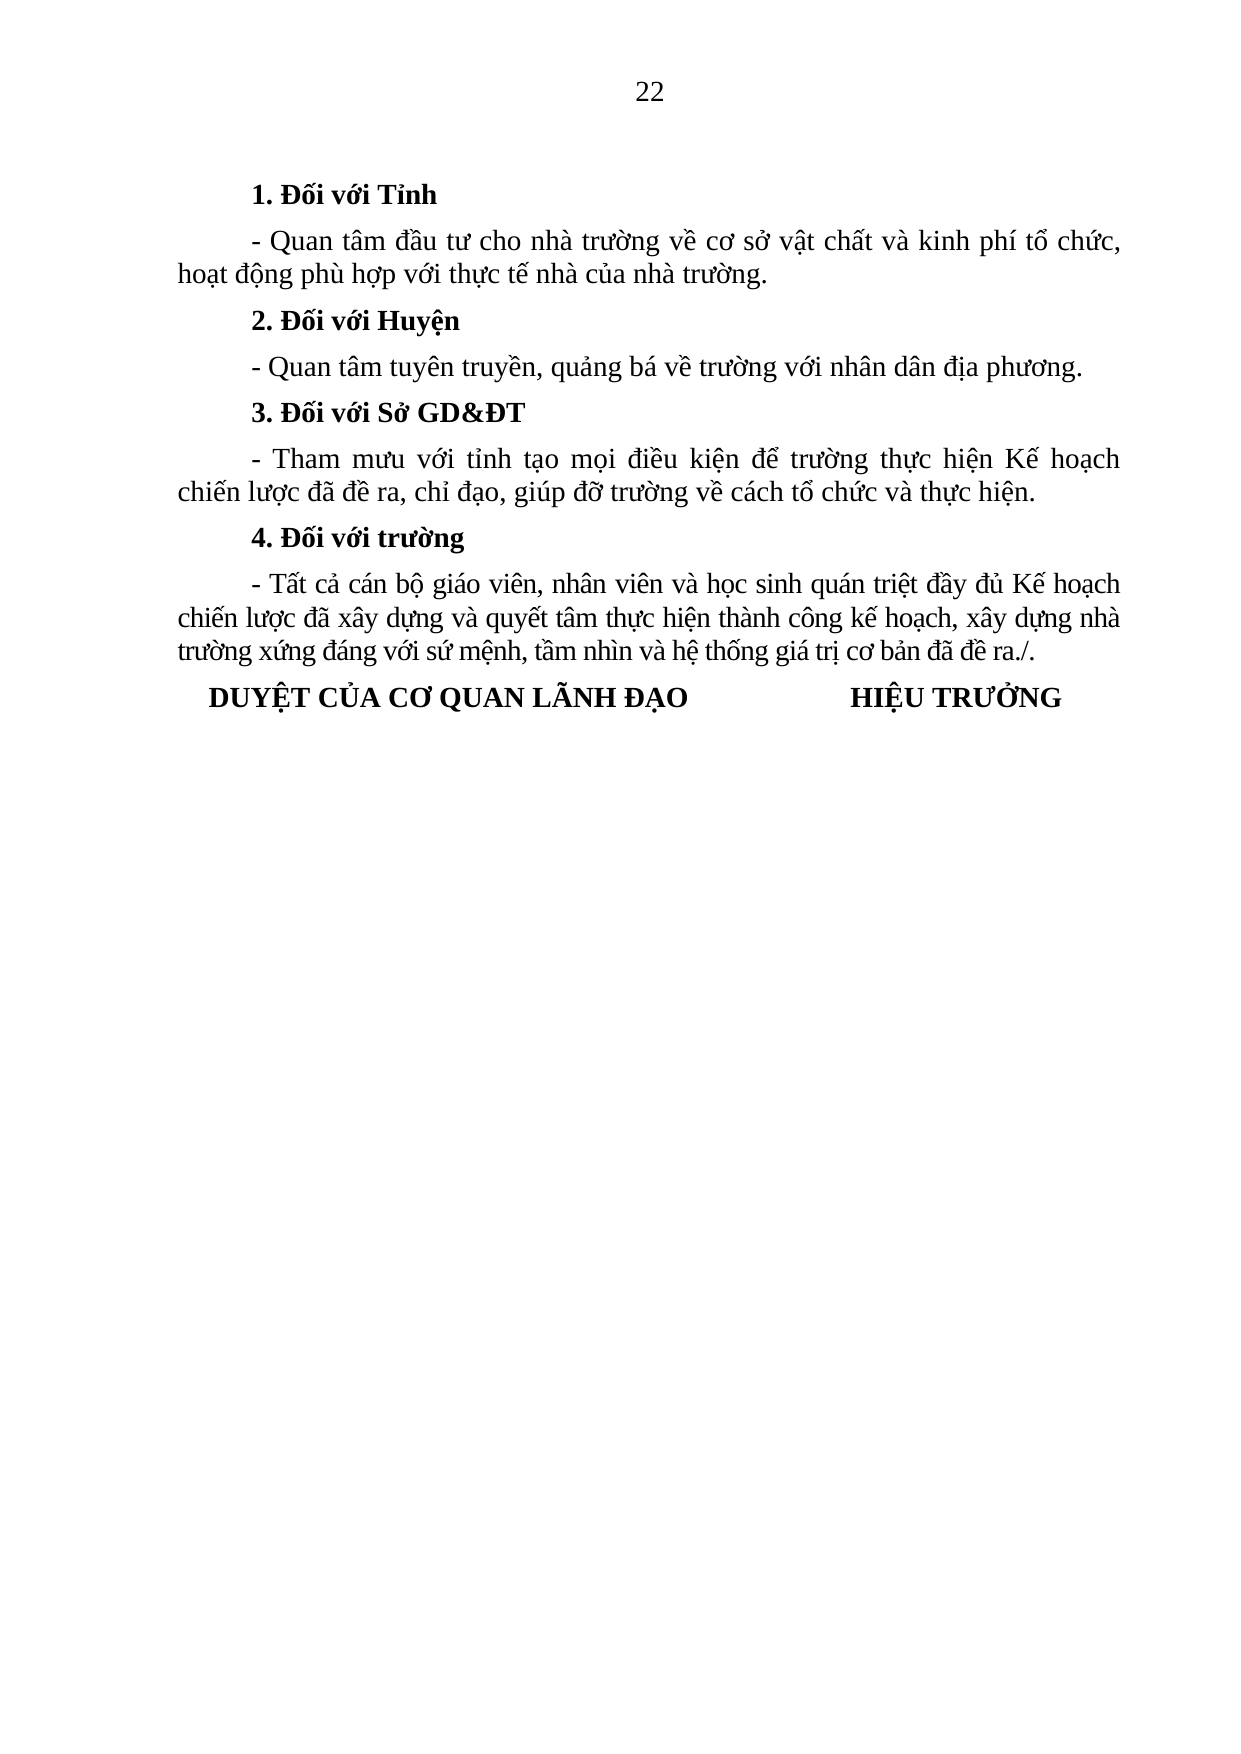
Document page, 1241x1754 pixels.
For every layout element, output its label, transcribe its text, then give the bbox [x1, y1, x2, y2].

text - Quan tâm tuyên truyền, quảng bá về trường với nhân dân địa phương. [177, 349, 1122, 382]
text 1. Đối với Tỉnh [177, 177, 1122, 211]
text - Quan tâm đầu tư cho nhà trường về cơ sở vật chất và kinh phí tổ chức, hoạt động phù hợp với thực tế nhà của nhà trường. [177, 223, 1122, 290]
table_header DUYỆT CỦA CƠ QUAN LÃNH ĐẠO [177, 680, 720, 790]
text 3. Đối với Sở GD&ĐT [177, 395, 1122, 428]
text 4. Đối với trường [177, 520, 1122, 554]
text - Tất cả cán bộ giáo viên, nhân viên và học sinh quán triệt đầy đủ Kế hoạch chiến lược đã xây dựng và quyết tâm thực hiện thành công kế hoạch, xây dựng nhà trường xứng đáng với sứ mệnh, tầm nhìn và hệ thống giá trị cơ bản đã đề ra./. [177, 566, 1122, 667]
text 2. Đối với Huyện [177, 303, 1122, 336]
text - Tham mưu với tỉnh tạo mọi điều kiện để trường thực hiện Kế hoạch chiến lược đã đề ra, chỉ đạo, giúp đỡ trường về cách tổ chức và thực hiện. [177, 441, 1122, 508]
table_header HIỆU TRƯỞNG [720, 680, 1192, 790]
